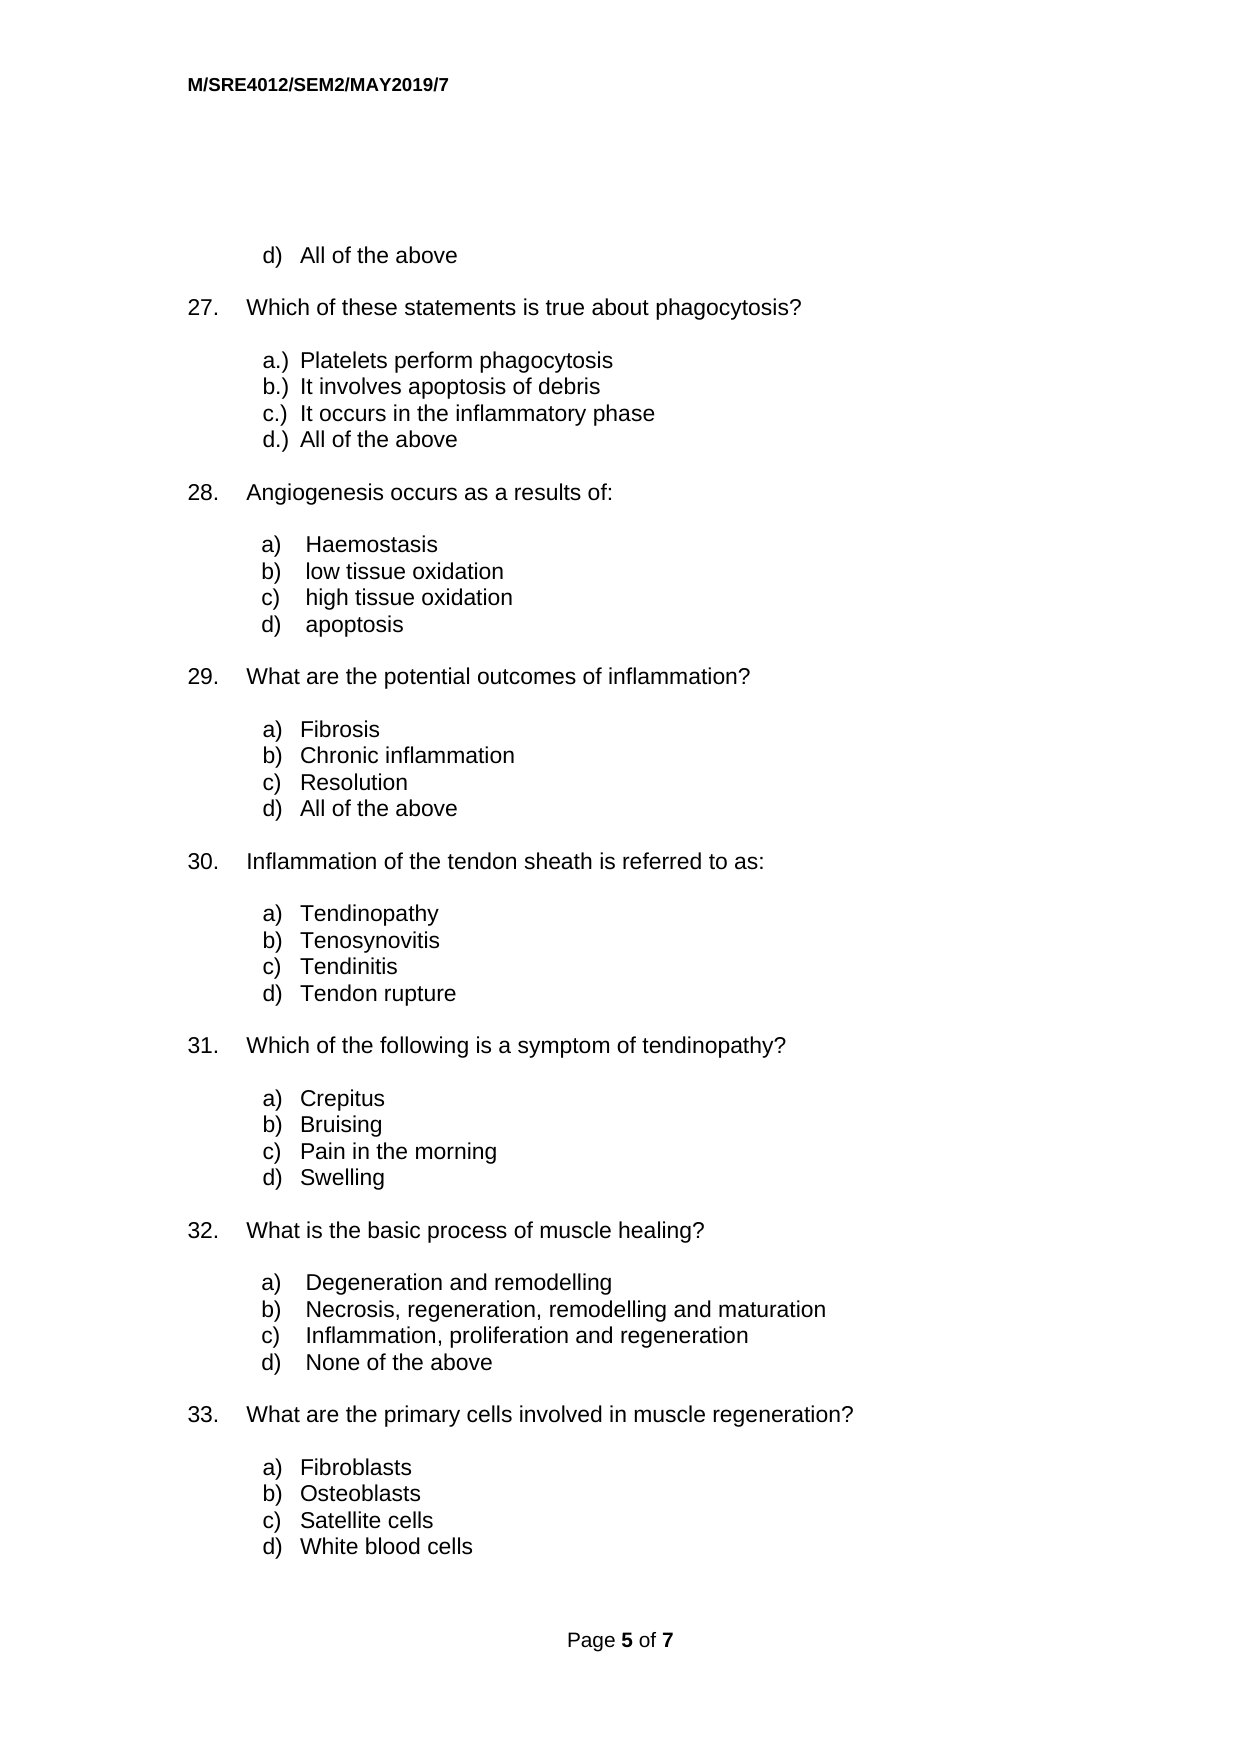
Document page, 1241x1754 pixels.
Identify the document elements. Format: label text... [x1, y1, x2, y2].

list Platelets perform phagocytosis [262, 347, 1053, 373]
list Crepitus [262, 1085, 1053, 1111]
list Bruising [262, 1111, 1053, 1138]
list White blood cells [262, 1533, 1053, 1559]
list apoptosis [261, 611, 1053, 637]
list Angiogenesis occurs as a results of: [187, 479, 1053, 505]
list Inflammation of the tendon sheath is referred to as: [187, 848, 1053, 874]
list Which of the following is a symptom of tendinopathy? [187, 1032, 1053, 1058]
list Swelling [262, 1164, 1053, 1190]
list Necrosis, regeneration, remodelling and maturation [261, 1296, 1053, 1322]
list It occurs in the inflammatory phase [262, 400, 1053, 426]
list Pain in the morning [262, 1138, 1053, 1164]
list Degeneration and remodelling [261, 1269, 1053, 1296]
list low tissue oxidation [261, 558, 1053, 584]
list Inflammation, proliferation and regeneration [261, 1322, 1053, 1348]
list What is the basic process of muscle healing? [187, 1217, 1053, 1243]
list What are the potential outcomes of inflammation? [187, 663, 1053, 689]
list Osteoblasts [262, 1480, 1053, 1507]
list Which of these statements is true about phagocytosis? [187, 294, 1053, 321]
list It involves apoptosis of debris [262, 373, 1053, 400]
list high tissue oxidation [261, 584, 1053, 611]
list Haemostasis [261, 531, 1053, 558]
list Tendon rupture [262, 979, 1053, 1006]
list Tendinopathy [262, 900, 1053, 927]
list None of the above [261, 1348, 1053, 1375]
list Fibroblasts [262, 1454, 1053, 1480]
list All of the above [262, 795, 1053, 821]
list All of the above [262, 426, 1053, 452]
list Tendinitis [262, 953, 1053, 979]
list Resolution [262, 769, 1053, 795]
list Chronic inflammation [262, 742, 1053, 769]
list What are the primary cells involved in muscle regeneration? [187, 1401, 1053, 1427]
list Satellite cells [262, 1507, 1053, 1533]
list Tenosynovitis [262, 927, 1053, 953]
list All of the above [262, 242, 1053, 268]
list Fibrosis [262, 716, 1053, 742]
